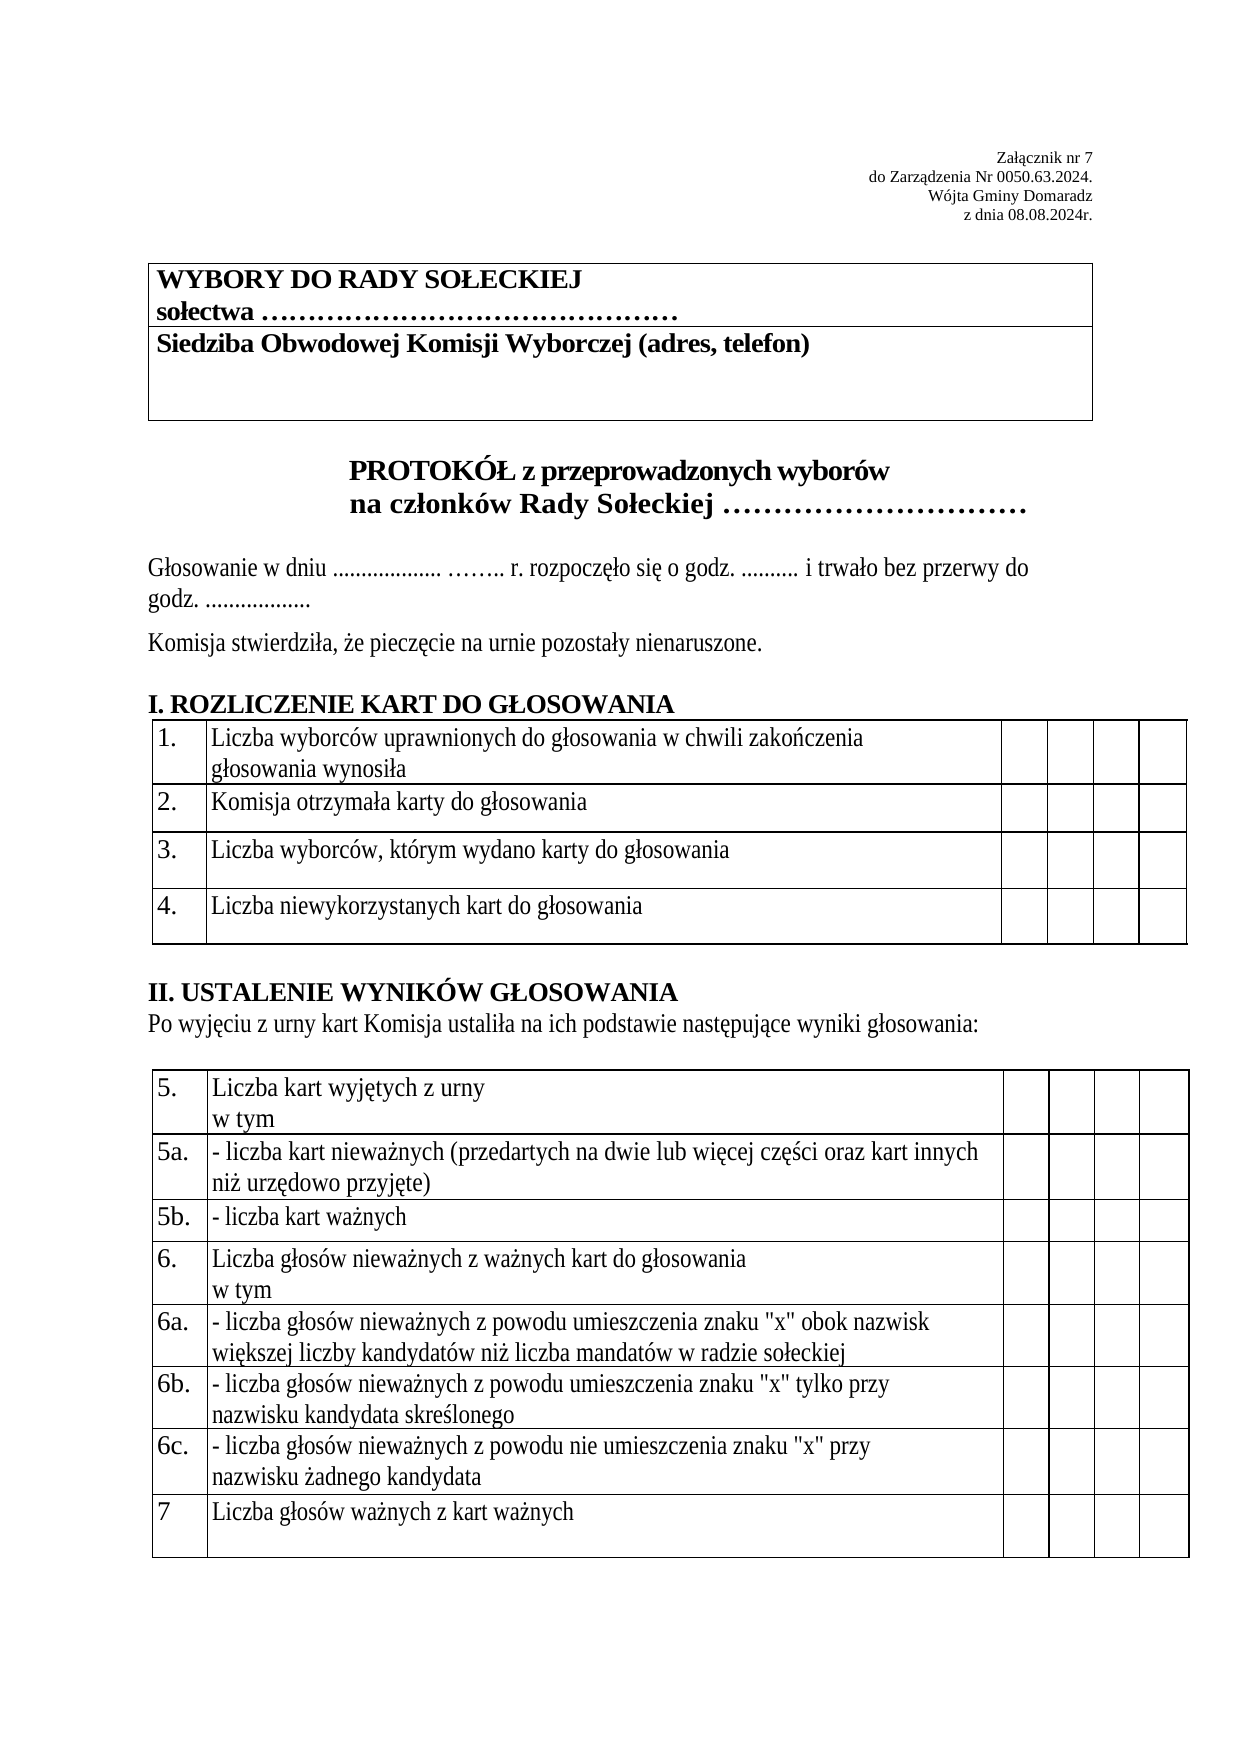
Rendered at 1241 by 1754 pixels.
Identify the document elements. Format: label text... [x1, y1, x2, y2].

table_cell [1044, 1242, 1048, 1304]
table_cell [1094, 889, 1098, 943]
table_cell [1002, 889, 1006, 943]
table_cell [1095, 1242, 1099, 1304]
table_cell [1135, 1495, 1139, 1557]
table_cell [1135, 1200, 1139, 1241]
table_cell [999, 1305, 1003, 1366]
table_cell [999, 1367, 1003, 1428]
table_cell 5a. [153, 1135, 207, 1199]
table_cell [1044, 1305, 1048, 1366]
table_cell [1048, 889, 1052, 943]
table_cell [1043, 889, 1047, 943]
table_cell [1094, 785, 1098, 831]
table_header [1134, 721, 1138, 783]
table_cell [1182, 833, 1186, 887]
table_cell [1048, 785, 1052, 831]
table_cell Siedziba Obwodowej Komisji Wyborczej (adres, telefon) [149, 327, 1092, 420]
table_header [1135, 1071, 1139, 1133]
text Wójta Gminy Domaradz [148, 186, 1093, 205]
table_cell [1184, 1367, 1188, 1428]
table_cell [1184, 1495, 1188, 1557]
text do Zarządzenia Nr 0050.63.2024. [148, 167, 1093, 186]
table_cell [1140, 1495, 1144, 1557]
table_cell [1140, 1429, 1188, 1494]
table_cell [1134, 833, 1138, 887]
table_cell [1004, 1495, 1008, 1557]
table_cell [1134, 785, 1138, 831]
table_header [1048, 721, 1052, 783]
table_header [1090, 1071, 1094, 1133]
text z dnia 08.08.2024r. [148, 205, 1093, 224]
text I. ROZLICZENIE KART DO GŁOSOWANIA [148, 688, 1093, 719]
table_cell [1004, 1367, 1008, 1428]
table_cell [1090, 1200, 1094, 1241]
table_cell [1184, 1305, 1188, 1366]
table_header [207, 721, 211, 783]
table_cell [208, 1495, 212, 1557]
table_header WYBORY DO RADY SOŁECKIEJ sołectwa ……………………………………… [149, 264, 1092, 326]
text na członków Rady Sołeckiej ………………………… [148, 486, 1093, 520]
table_cell [1095, 1429, 1139, 1494]
table_cell [1004, 1135, 1048, 1199]
table_cell [1004, 1305, 1008, 1366]
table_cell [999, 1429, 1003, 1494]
table_cell [1140, 1367, 1144, 1428]
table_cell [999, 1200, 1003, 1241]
table_cell [1089, 889, 1093, 943]
table_cell [1048, 833, 1052, 887]
table_cell [1002, 833, 1006, 887]
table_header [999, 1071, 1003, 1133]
table_cell [1090, 1242, 1094, 1304]
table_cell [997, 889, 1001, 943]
table_cell [1044, 1200, 1048, 1241]
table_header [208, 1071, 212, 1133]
table_cell [1089, 785, 1093, 831]
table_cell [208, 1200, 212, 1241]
table_cell [1184, 1242, 1188, 1304]
table_header [1004, 1071, 1008, 1133]
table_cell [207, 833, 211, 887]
table_cell [1095, 1135, 1139, 1199]
text xx) W razie zgłoszenia uwag przez mężów zaufania lub członków Komisji, stanowisko Komisji do zarzutów należy dołączyć do protokołu Załącznik nr 7 [148, 148, 1093, 167]
text Głosowanie w dniu ................... …….. r. rozpoczęło się o godz. .......... i trwało bez przerwy do godz. .................. [148, 551, 1093, 613]
table_cell [1090, 1495, 1094, 1557]
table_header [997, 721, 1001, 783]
table_cell [1135, 1242, 1139, 1304]
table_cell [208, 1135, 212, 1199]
table_cell [1184, 1200, 1188, 1241]
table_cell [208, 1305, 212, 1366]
table_cell [1094, 833, 1098, 887]
table_cell [1095, 1200, 1099, 1241]
table_cell [1095, 1367, 1099, 1428]
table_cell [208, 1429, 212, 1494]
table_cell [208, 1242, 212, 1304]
table_cell 6c. [153, 1429, 207, 1494]
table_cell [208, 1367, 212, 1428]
table_cell [1140, 1200, 1144, 1241]
table_cell [1135, 1367, 1139, 1428]
table_cell [1095, 1305, 1099, 1366]
table_cell [1095, 1495, 1099, 1557]
table_cell [1004, 1242, 1008, 1304]
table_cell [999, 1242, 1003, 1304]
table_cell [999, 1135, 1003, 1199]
table_cell [1134, 889, 1138, 943]
table_header [1089, 721, 1093, 783]
text II. USTALENIE WYNIKÓW GŁOSOWANIA [148, 976, 1093, 1007]
table_header [1002, 721, 1006, 783]
table_cell [1140, 1242, 1144, 1304]
text Komisja stwierdziła, że pieczęcie na urnie pozostały nienaruszone. [148, 626, 1093, 657]
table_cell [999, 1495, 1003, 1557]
table_cell [1050, 1429, 1094, 1494]
table_cell [1135, 1305, 1139, 1366]
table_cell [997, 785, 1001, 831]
table_header [1044, 1071, 1048, 1133]
text PROTOKÓŁ z przeprowadzonych wyborów [148, 453, 1093, 486]
table_cell [1140, 1135, 1188, 1199]
table_cell [1044, 1367, 1048, 1428]
table_cell [1090, 1367, 1094, 1428]
table_cell [1182, 785, 1186, 831]
table_cell [1050, 1135, 1094, 1199]
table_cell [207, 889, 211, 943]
table_header [1095, 1071, 1099, 1133]
text Po wyjęciu z urny kart Komisja ustaliła na ich podstawie następujące wyniki głosowania: [148, 1007, 1093, 1038]
table_cell [1004, 1429, 1048, 1494]
table_cell [1140, 1305, 1144, 1366]
table_cell [1043, 785, 1047, 831]
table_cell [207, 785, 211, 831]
table_cell [1182, 889, 1186, 943]
table_header [1043, 721, 1047, 783]
table_cell [1043, 833, 1047, 887]
table_header [1184, 1071, 1188, 1133]
table_cell [1089, 833, 1093, 887]
table_cell [1044, 1495, 1048, 1557]
table_header [1094, 721, 1098, 783]
table_cell [1002, 785, 1006, 831]
table_header [1140, 1071, 1144, 1133]
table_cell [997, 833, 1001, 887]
table_cell [1090, 1305, 1094, 1366]
table_cell [1004, 1200, 1008, 1241]
table_header [1182, 721, 1186, 783]
